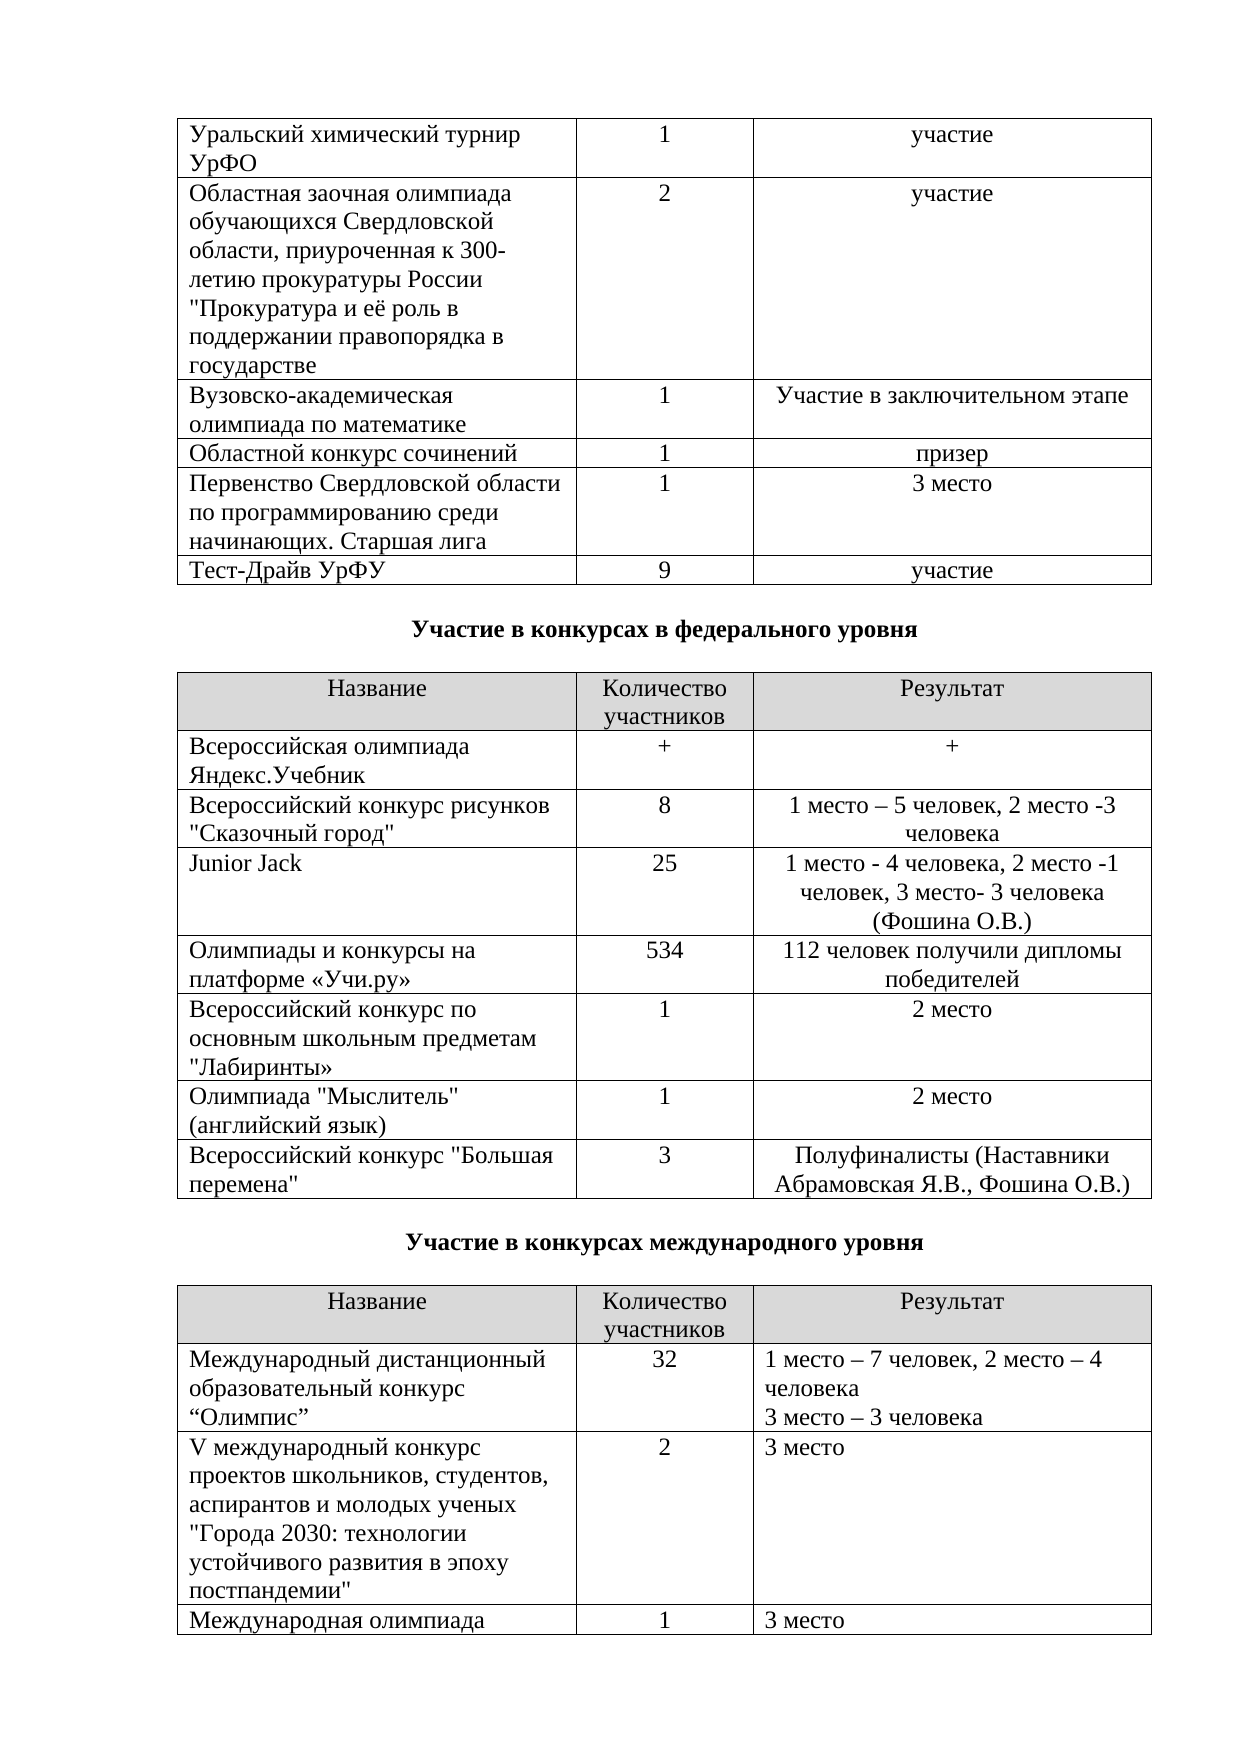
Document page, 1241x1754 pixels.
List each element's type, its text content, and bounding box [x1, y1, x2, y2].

table_cell 2 [577, 1432, 753, 1604]
table_cell Международный дистанционный образовательный конкурс “Олимпис” [178, 1344, 576, 1431]
text Участие в конкурсах международного уровня [177, 1227, 1152, 1256]
table_cell Всероссийский конкурс "Большая перемена" [178, 1140, 576, 1197]
table_header Название [178, 1286, 576, 1343]
table_cell 3 место [754, 468, 1151, 554]
table_cell 1 [577, 1081, 753, 1139]
table_cell участие [754, 556, 1151, 584]
table_cell Олимпиады и конкурсы на платформе «Учи.ру» [178, 936, 576, 993]
table_cell 534 [577, 936, 753, 993]
table_cell Областной конкурс сочинений [178, 439, 576, 467]
table_cell + [577, 731, 753, 789]
table_cell Уральский химический турнир УрФО [178, 119, 576, 177]
table_cell 1 место - 4 человека, 2 место -1 человек, 3 место- 3 человека (Фошина О.В.) [754, 848, 1151, 934]
table_cell Первенство Свердловской области по программированию среди начинающих. Старшая лига [178, 468, 576, 554]
table_cell 2 место [754, 994, 1151, 1080]
table_cell 2 место [754, 1081, 1151, 1139]
table_cell Участие в заключительном этапе [754, 380, 1151, 437]
table_cell Олимпиада "Мыслитель" (английский язык) [178, 1081, 576, 1139]
table_cell Вузовско-академическая олимпиада по математике [178, 380, 576, 437]
table_cell 1 место – 7 человек, 2 место – 4 человека 3 место – 3 человека [754, 1344, 1151, 1431]
table_cell Областная заочная олимпиада обучающихся Свердловской области, приуроченная к 300-летию прокуратуры России "Прокуратура и её роль в поддержании правопорядка в государстве [178, 178, 576, 379]
text Участие в конкурсах в федерального уровня [177, 614, 1152, 643]
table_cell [178, 1605, 576, 1634]
table_header Количество участников [577, 1286, 753, 1343]
table_header Название [178, 673, 576, 730]
table_cell 8 [577, 790, 753, 847]
table_cell 112 человек получили дипломы победителей [754, 936, 1151, 993]
table_cell Всероссийский конкурс по основным школьным предметам "Лабиринты» [178, 994, 576, 1080]
table_header Количество участников [577, 673, 753, 730]
table_cell призер [754, 439, 1151, 467]
table_cell 9 [577, 556, 753, 584]
table_cell Тест-Драйв УрФУ [178, 556, 576, 584]
table_cell 1 [577, 994, 753, 1080]
table_cell 3 [577, 1140, 753, 1197]
table_cell 1 [577, 468, 753, 554]
table_cell 32 [577, 1344, 753, 1431]
table_cell Junior Jack [178, 848, 576, 934]
table_cell V международный конкурс проектов школьников, студентов, аспирантов и молодых ученых "Города 2030: технологии устойчивого развития в эпоху постпандемии" [178, 1432, 576, 1604]
table_header Результат [754, 673, 1151, 730]
table_cell Всероссийская олимпиада Яндекс.Учебник [178, 731, 576, 789]
table_cell 1 [577, 1605, 753, 1634]
table_header Результат [754, 1286, 1151, 1343]
table_cell 1 [577, 380, 753, 437]
table_cell 1 [577, 439, 753, 467]
table_cell Всероссийский конкурс рисунков "Сказочный город" [178, 790, 576, 847]
table_cell 1 место – 5 человек, 2 место -3 человека [754, 790, 1151, 847]
table_cell участие [754, 178, 1151, 379]
table_cell + [754, 731, 1151, 789]
table_cell участие [754, 119, 1151, 177]
table_cell Полуфиналисты (Наставники Абрамовская Я.В., Фошина О.В.) [754, 1140, 1151, 1197]
table_cell 3 место [754, 1432, 1151, 1604]
table_cell 1 [577, 119, 753, 177]
table_cell 2 [577, 178, 753, 379]
table_cell 25 [577, 848, 753, 934]
table_cell 3 место [754, 1605, 1151, 1634]
